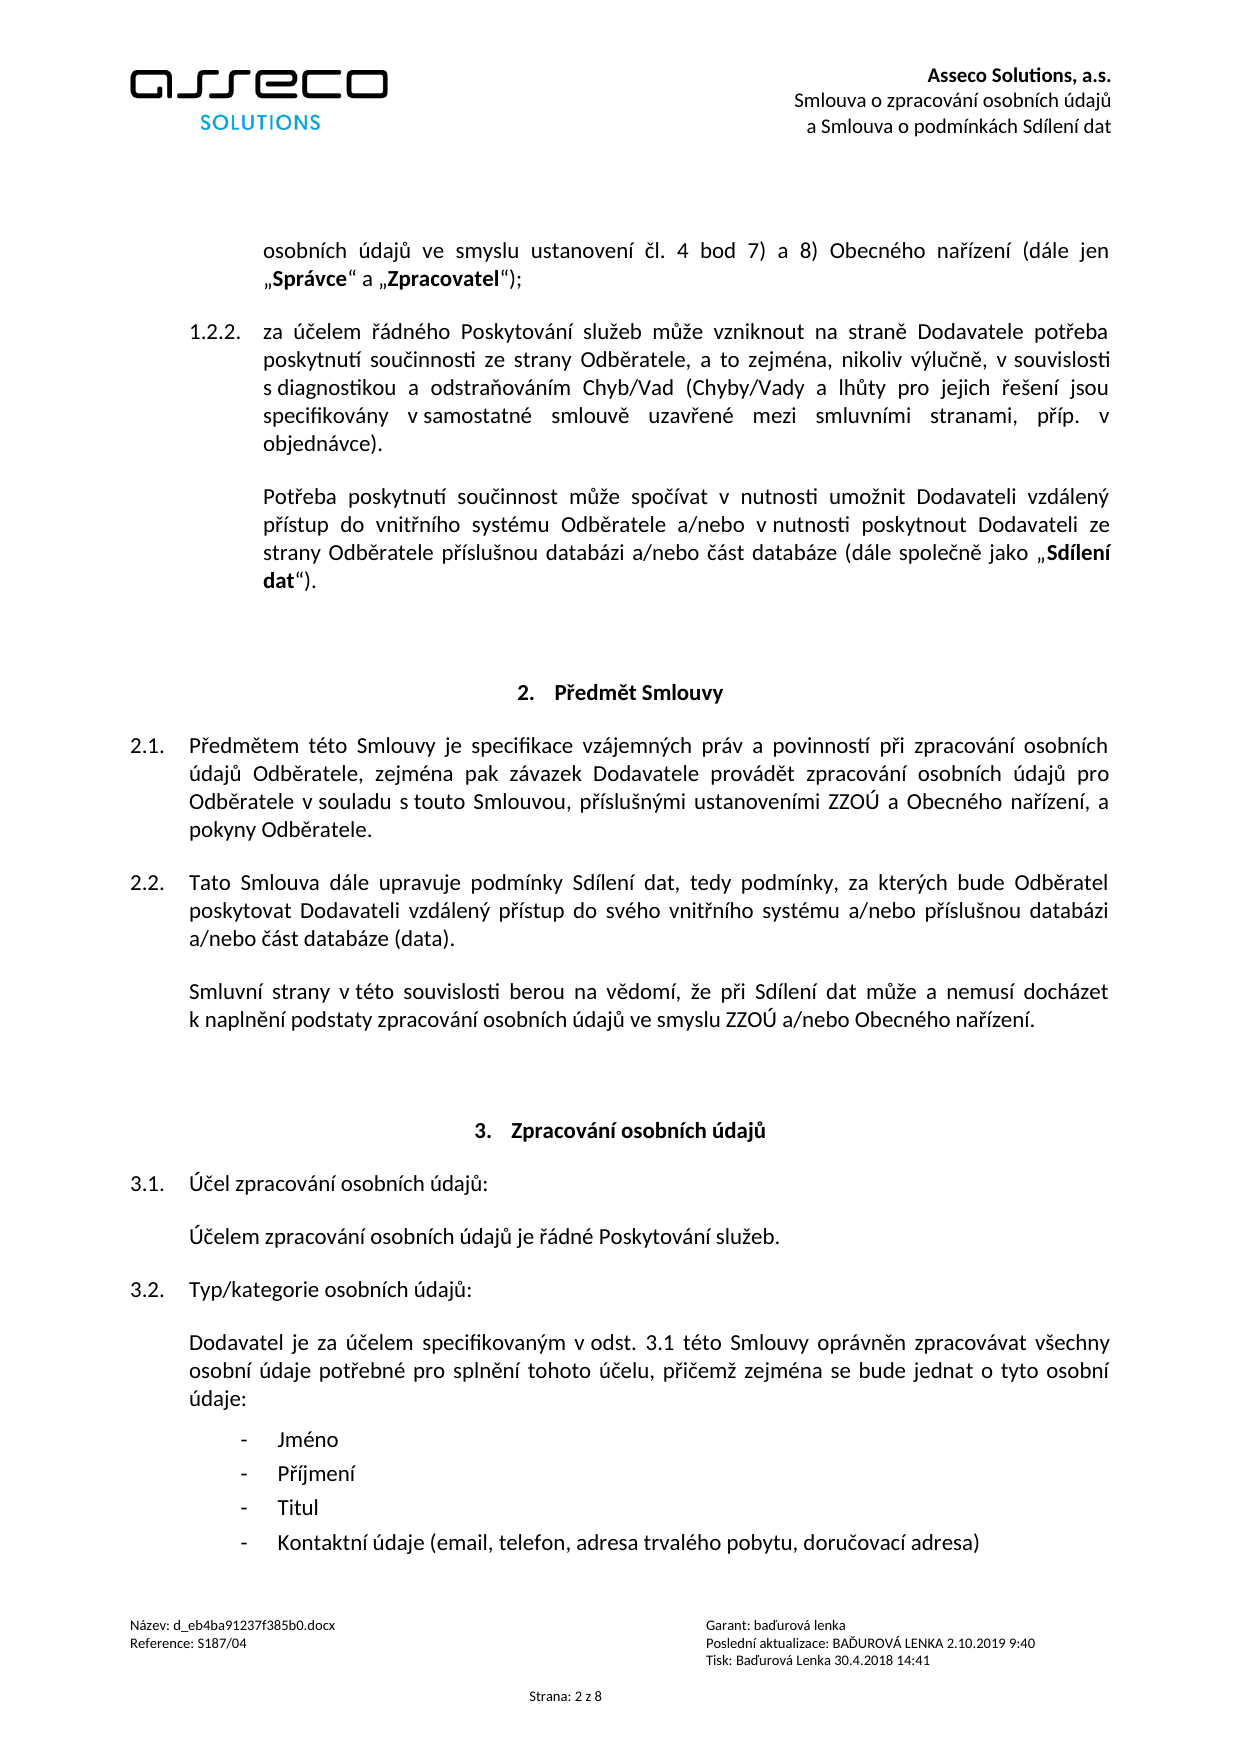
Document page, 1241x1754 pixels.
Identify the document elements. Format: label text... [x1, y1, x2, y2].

picture [130, 70, 388, 130]
list Kontaktní údaje (email, telefon, adresa trvalého pobytu, doručovací adresa) [240, 1528, 1110, 1556]
subtitle Typ/kategorie osobních údajů: [130, 1275, 1110, 1303]
subtitle za účelem řádného Poskytování služeb může vzniknout na straně Dodavatele potřeba poskytnutí součinnosti ze strany Odběratele, a to zejména, nikoliv výlučně, v souvislosti s diagnostikou a odstraňováním Chyb/Vad (Chyby/Vady a lhůty pro jejich řešení jsou specifikovány v samostatné smlouvě uzavřené mezi smluvními stranami, příp. v objednávce). [189, 317, 1110, 457]
subtitle Účel zpracování osobních údajů: [130, 1169, 1110, 1197]
picture [298, 122, 303, 130]
subtitle Potřeba poskytnutí součinnost může spočívat v nutnosti umožnit Dodavateli vzdálený přístup do vnitřního systému Odběratele a/nebo v nutnosti poskytnout Dodavateli ze strany Odběratele příslušnou databázi a/nebo část databáze (dále společně jako „Sdílení dat“). [263, 482, 1110, 594]
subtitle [189, 236, 1110, 292]
picture [279, 117, 288, 127]
list Jméno [240, 1425, 1110, 1453]
subtitle Tato Smlouva dále upravuje podmínky Sdílení dat, tedy podmínky, za kterých bude Odběratel poskytovat Dodavateli vzdálený přístup do svého vnitřního systému a/nebo příslušnou databázi a/nebo část databáze (data). [130, 868, 1110, 952]
subtitle Zpracování osobních údajů [130, 1116, 1110, 1144]
subtitle Smluvní strany v této souvislosti berou na vědomí, že při Sdílení dat může a nemusí docházet k naplnění podstaty zpracování osobních údajů ve smyslu ZZOÚ a/nebo Obecného nařízení. [189, 977, 1110, 1033]
list Titul [240, 1493, 1110, 1522]
list Příjmení [240, 1459, 1110, 1487]
subtitle Předmět Smlouvy [130, 678, 1110, 706]
picture [216, 117, 225, 127]
subtitle Účelem zpracování osobních údajů je řádné Poskytování služeb. [189, 1222, 1110, 1250]
subtitle Dodavatel je za účelem specifikovaným v odst. 3.1 této Smlouvy oprávněn zpracovávat všechny osobní údaje potřebné pro splnění tohoto účelu, přičemž zejména se bude jednat o tyto osobní údaje: [189, 1328, 1110, 1412]
subtitle Předmětem této Smlouvy je specifikace vzájemných práv a povinností při zpracování osobních údajů Odběratele, zejména pak závazek Dodavatele provádět zpracování osobních údajů pro Odběratele v souladu s touto Smlouvou, příslušnými ustanoveními ZZOÚ a Obecného nařízení, a pokyny Odběratele. [130, 731, 1110, 843]
